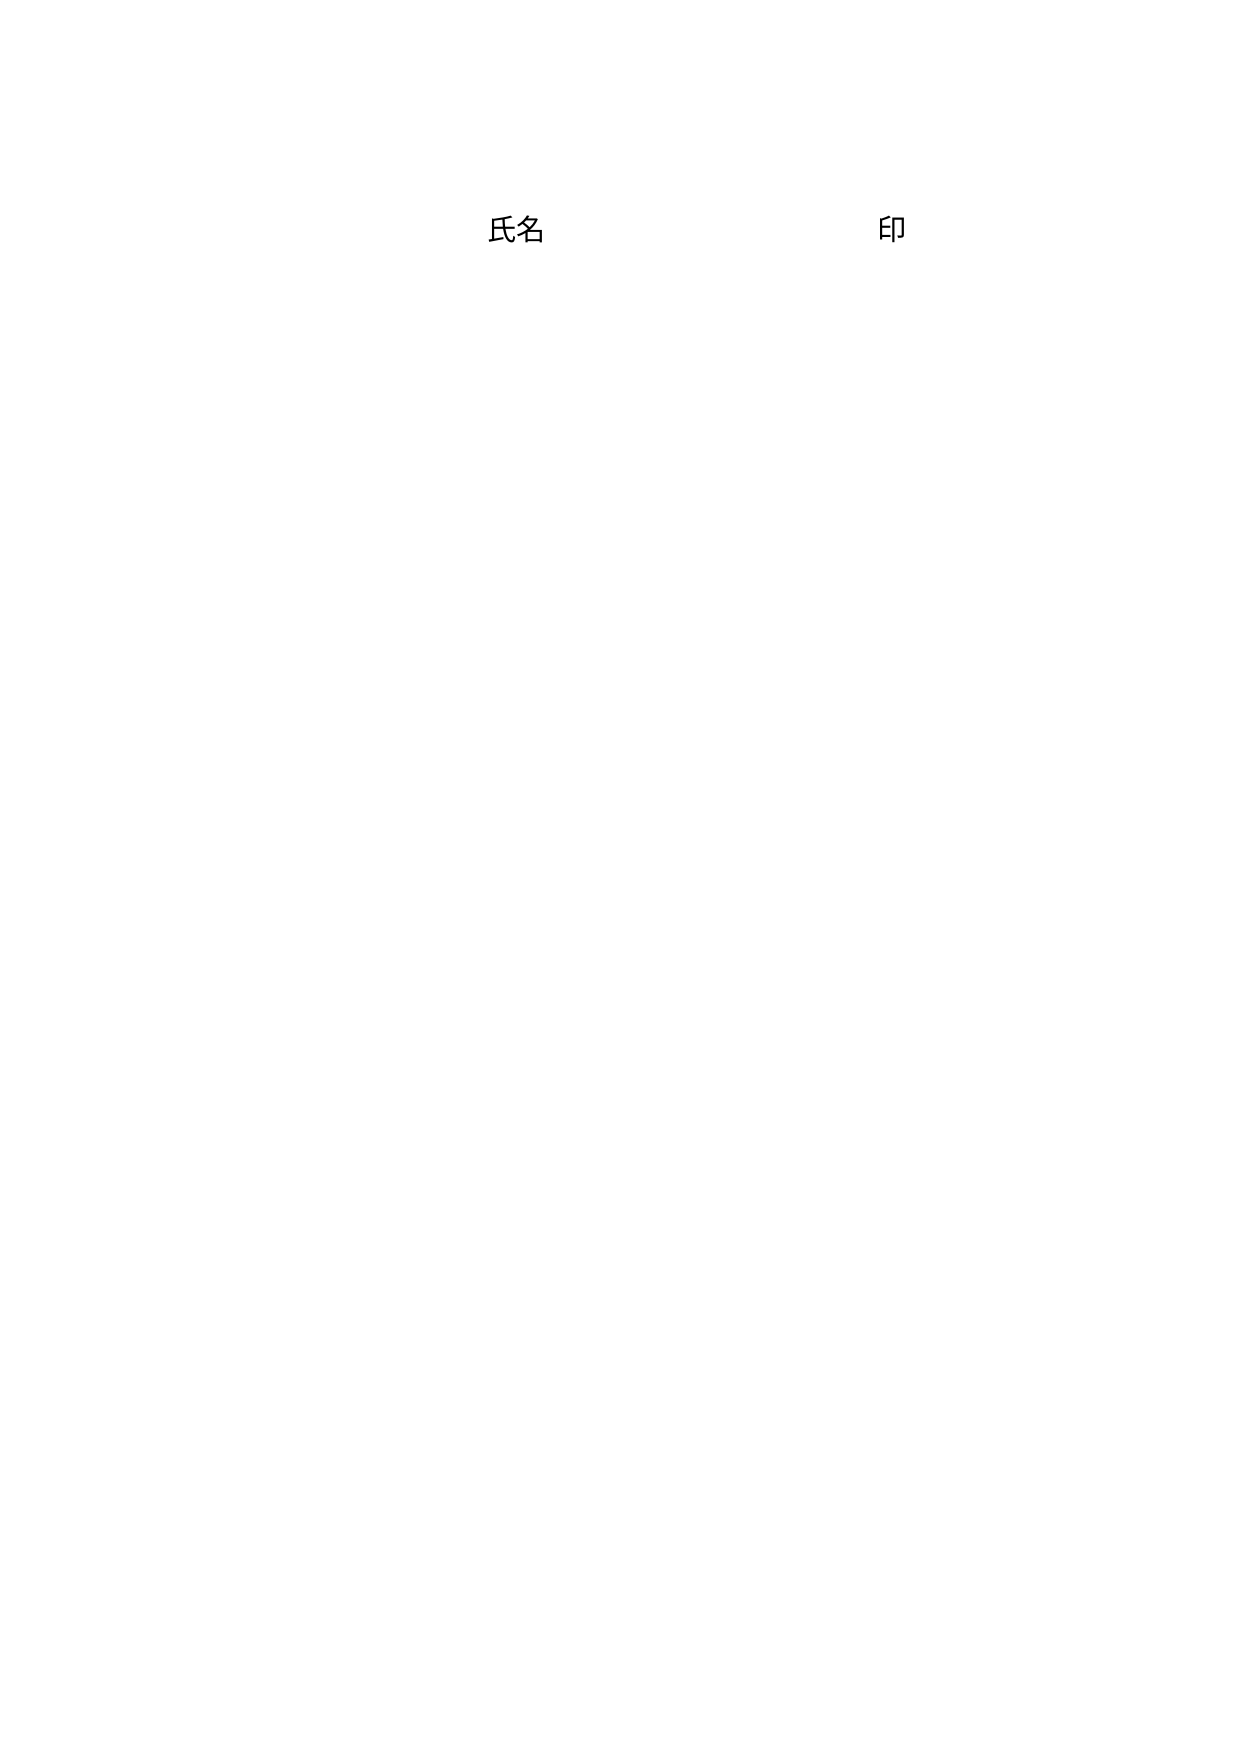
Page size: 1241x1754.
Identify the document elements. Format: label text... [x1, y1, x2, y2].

text 氏名 印 [487, 207, 1063, 249]
